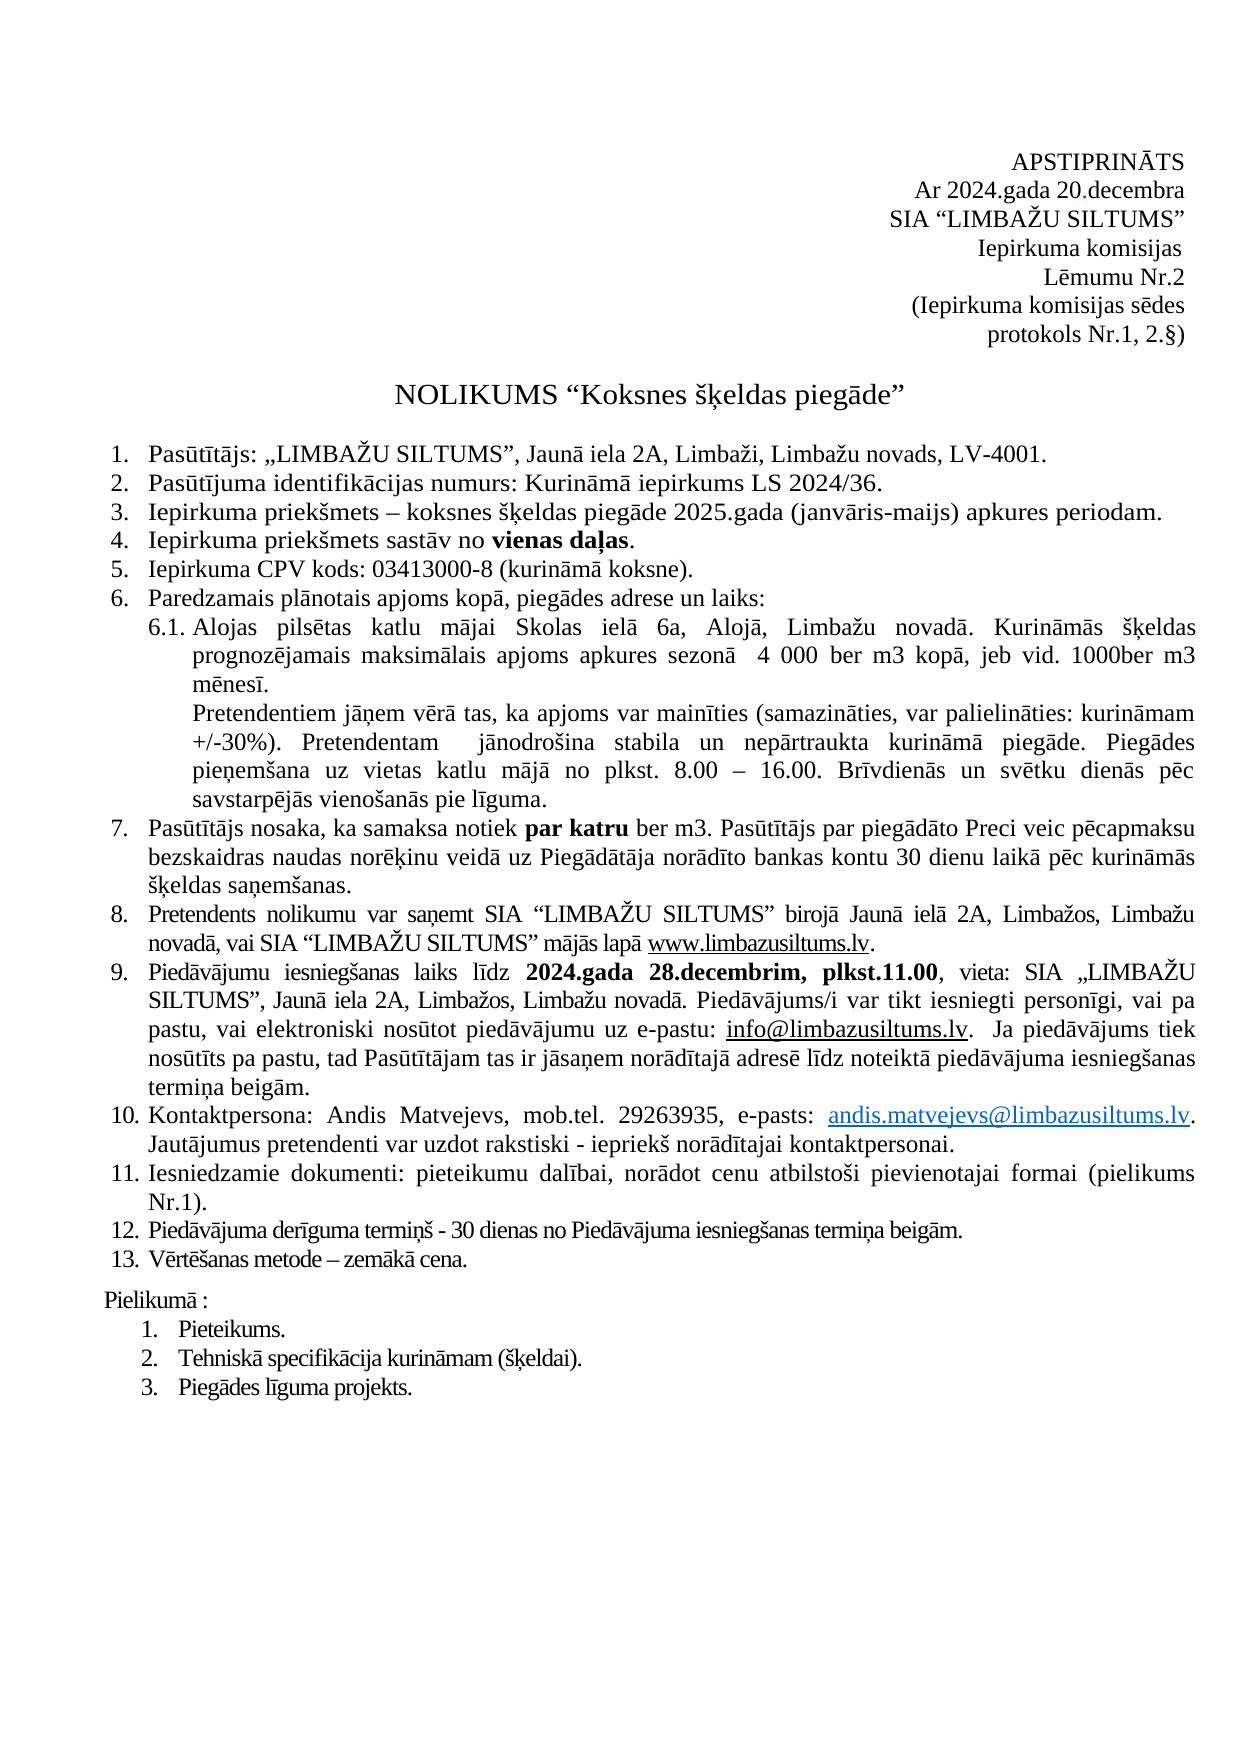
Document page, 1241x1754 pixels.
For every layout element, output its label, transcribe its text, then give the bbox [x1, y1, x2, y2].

list Paredzamais plānotais apjoms kopā, piegādes adrese un laiks: [110, 583, 1196, 612]
list Pretendents nolikumu var saņemt SIA “LIMBAŽU SILTUMS” birojā Jaunā ielā 2A, Limbažos, Limbažu novadā, vai SIA “LIMBAŽU SILTUMS” mājās lapā www.limbazusiltums.lv. [110, 899, 1196, 957]
text NOLIKUMS “Koksnes šķeldas piegāde” [103, 377, 1196, 410]
list Tehniskā specifikācija kurināmam (šķeldai). [141, 1343, 1196, 1372]
list Pasūtījuma identifikācijas numurs: Kurināmā iepirkums LS 2024/36. [110, 468, 1196, 497]
list Alojas pilsētas katlu mājai Skolas ielā 6a, Alojā, Limbažu novadā. Kurināmās šķeldas prognozējamais maksimālais apjoms apkures sezonā 4 000 ber m3 kopā, jeb vid. 1000ber m3 mēnesī. [148, 612, 1196, 698]
list Iesniedzamie dokumenti: pieteikumu dalībai, norādot cenu atbilstoši pievienotajai formai (pielikums Nr.1). [110, 1158, 1196, 1215]
list Pieteikums. [141, 1314, 1196, 1343]
list Iepirkuma priekšmets – koksnes šķeldas piegāde 2025.gada (janvāris-maijs) apkures periodam. [110, 497, 1196, 525]
list Pasūtītājs: „LIMBAŽU SILTUMS”, Jaunā iela 2A, Limbaži, Limbažu novads, LV-4001. [110, 439, 1196, 468]
list Kontaktpersona: Andis Matvejevs, mob.tel. 29263935, e-pasts: andis.matvejevs@limbazusiltums.lv. Jautājumus pretendenti var uzdot rakstiski - iepriekš norādītajai kontaktpersonai. [110, 1100, 1196, 1158]
list Iepirkuma priekšmets sastāv no vienas daļas. [110, 525, 1196, 554]
list Pasūtītājs nosaka, ka samaksa notiek par katru ber m3. Pasūtītājs par piegādāto Preci veic pēcapmaksu bezskaidras naudas norēķinu veidā uz Piegādātāja norādīto bankas kontu 30 dienu laikā pēc kurināmās šķeldas saņemšanas. [110, 813, 1196, 899]
table_header APSTIPRINĀTS Ar 2024.gada 20.decembra SIA “LIMBAŽU SILTUMS” Iepirkuma komisijas Lēmumu Nr.2 (Iepirkuma komisijas sēdes protokols Nr.1, 2.§) [635, 147, 1196, 377]
text Pretendentiem jāņem vērā tas, ka apjoms var mainīties (samazināties, var palielināties: kurināmam +/-30%). Pretendentam jānodrošina stabila un nepārtraukta kurināmā piegāde. Piegādes pieņemšana uz vietas katlu mājā no plkst. 8.00 – 16.00. Brīvdienās un svētku dienās pēc savstarpējās vienošanās pie līguma. [192, 698, 1196, 813]
list Piedāvājumu iesniegšanas laiks līdz 2024.gada 28.decembrim, plkst.11.00, vieta: SIA „LIMBAŽU SILTUMS”, Jaunā iela 2A, Limbažos, Limbažu novadā. Piedāvājums/i var tikt iesniegti personīgi, vai pa pastu, vai elektroniski nosūtot piedāvājumu uz e-pastu: info@limbazusiltums.lv. Ja piedāvājums tiek nosūtīts pa pastu, tad Pasūtītājam tas ir jāsaņem norādītajā adresē līdz noteiktā piedāvājuma iesniegšanas termiņa beigām. [110, 957, 1196, 1100]
list Piedāvājuma derīguma termiņš - 30 dienas no Piedāvājuma iesniegšanas termiņa beigām. [110, 1215, 1196, 1244]
list Iepirkuma CPV kods: 03413000-8 (kurināmā koksne). [110, 554, 1196, 583]
text Pielikumā : [103, 1285, 1196, 1314]
list Piegādes līguma projekts. [141, 1372, 1196, 1400]
list Vērtēšanas metode – zemākā cena. [110, 1244, 1196, 1273]
